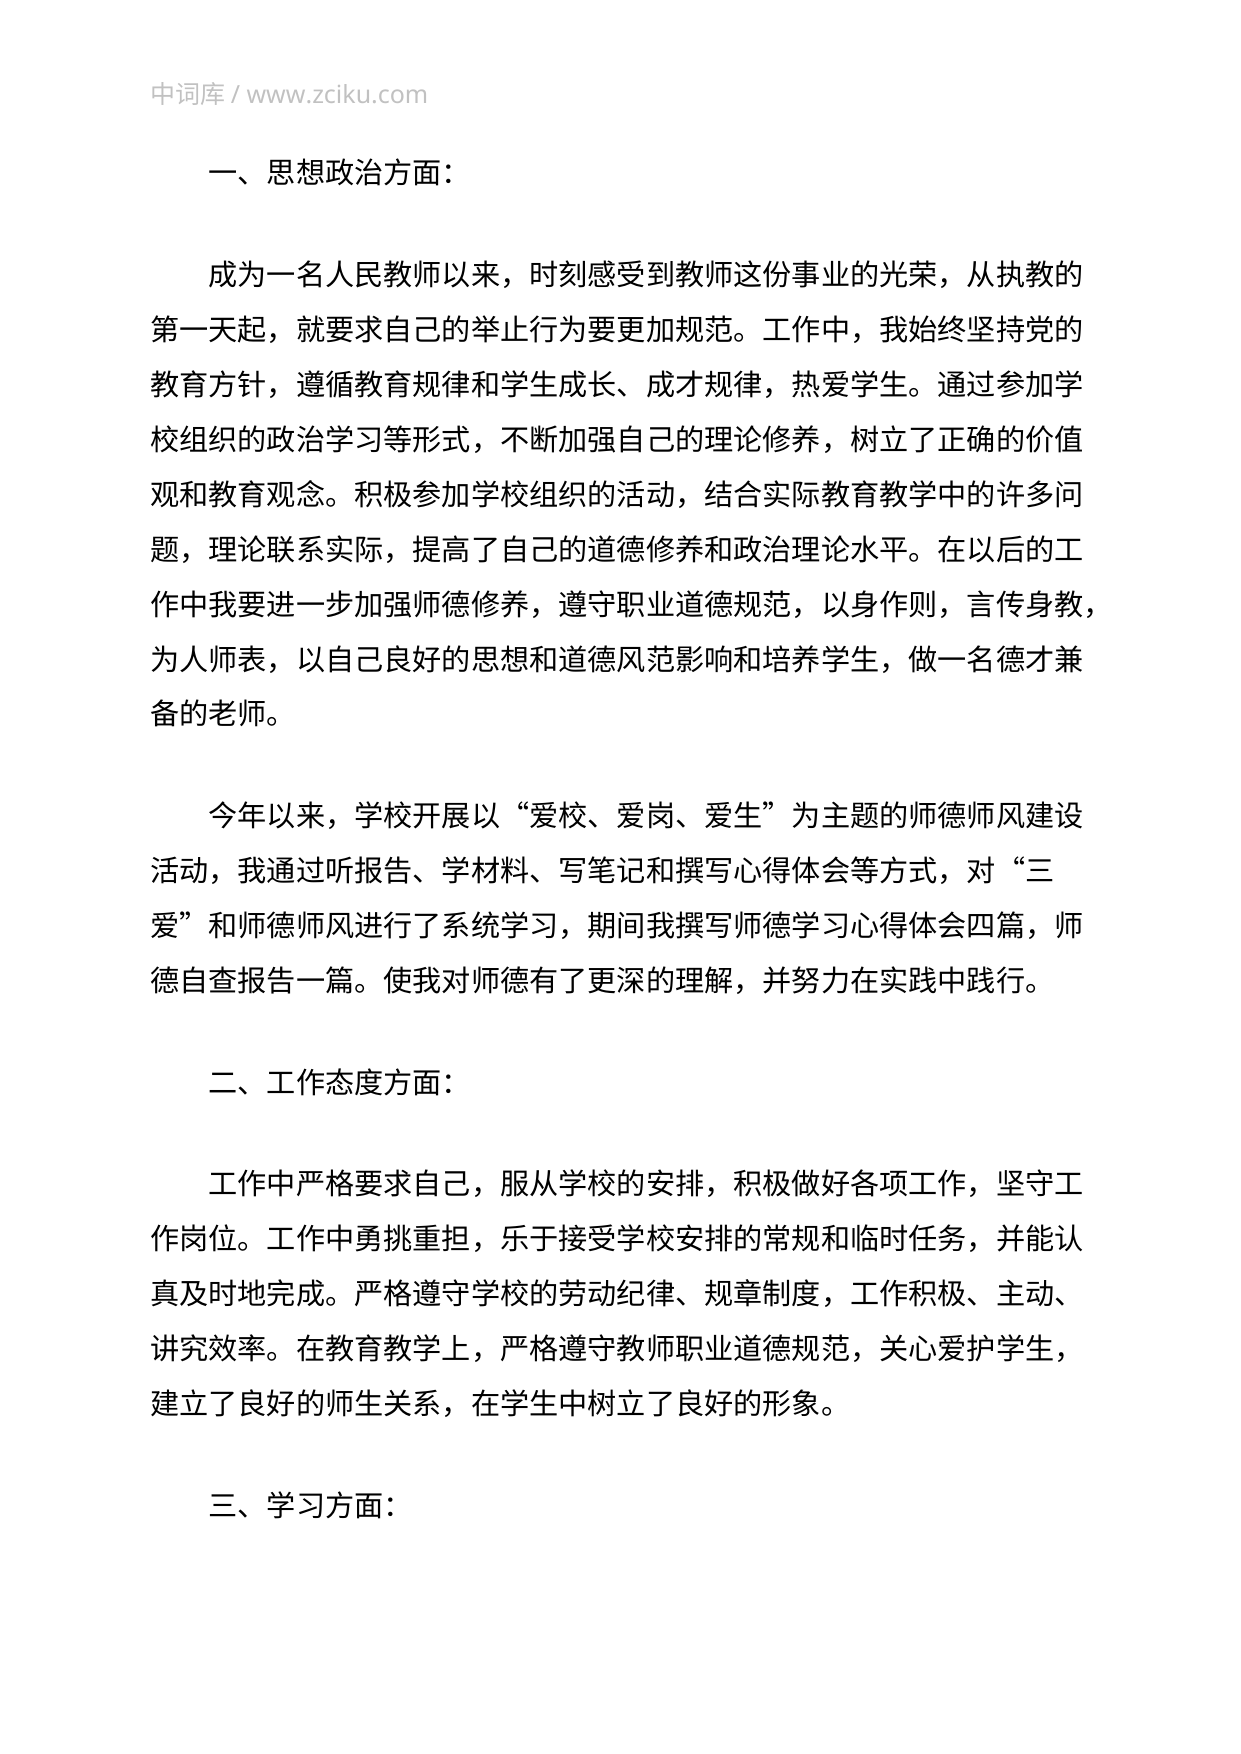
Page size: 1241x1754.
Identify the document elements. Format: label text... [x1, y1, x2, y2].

text 二、工作态度方面： [150, 1059, 1090, 1101]
text 成为一名人民教师以来，时刻感受到教师这份事业的光荣，从执教的第一天起，就要求自己的举止行为要更加规范。工作中，我始终坚持党的教育方针，遵循教育规律和学生成长、成才规律，热爱学生。通过参加学校组织的政治学习等形式，不断加强自己的理论修养，树立了正确的价值观和教育观念。积极参加学校组织的活动，结合实际教育教学中的许多问题，理论联系实际，提高了自己的道德修养和政治理论水平。在以后的工作中我要进一步加强师德修养，遵守职业道德规范，以身作则，言传身教，为人师表，以自己良好的思想和道德风范影响和培养学生，做一名德才兼备的老师。 [150, 252, 1090, 733]
text 工作中严格要求自己，服从学校的安排，积极做好各项工作，坚守工作岗位。工作中勇挑重担，乐于接受学校安排的常规和临时任务，并能认真及时地完成。严格遵守学校的劳动纪律、规章制度，工作积极、主动、讲究效率。在教育教学上，严格遵守教师职业道德规范，关心爱护学生，建立了良好的师生关系，在学生中树立了良好的形象。 [150, 1161, 1090, 1423]
text 三、学习方面： [150, 1482, 1090, 1524]
text 一、思想政治方面： [150, 150, 1090, 192]
text 今年以来，学校开展以“爱校、爱岗、爱生”为主题的师德师风建设活动，我通过听报告、学材料、写笔记和撰写心得体会等方式，对“三爱”和师德师风进行了系统学习，期间我撰写师德学习心得体会四篇，师德自查报告一篇。使我对师德有了更深的理解，并努力在实践中践行。 [150, 793, 1090, 1000]
